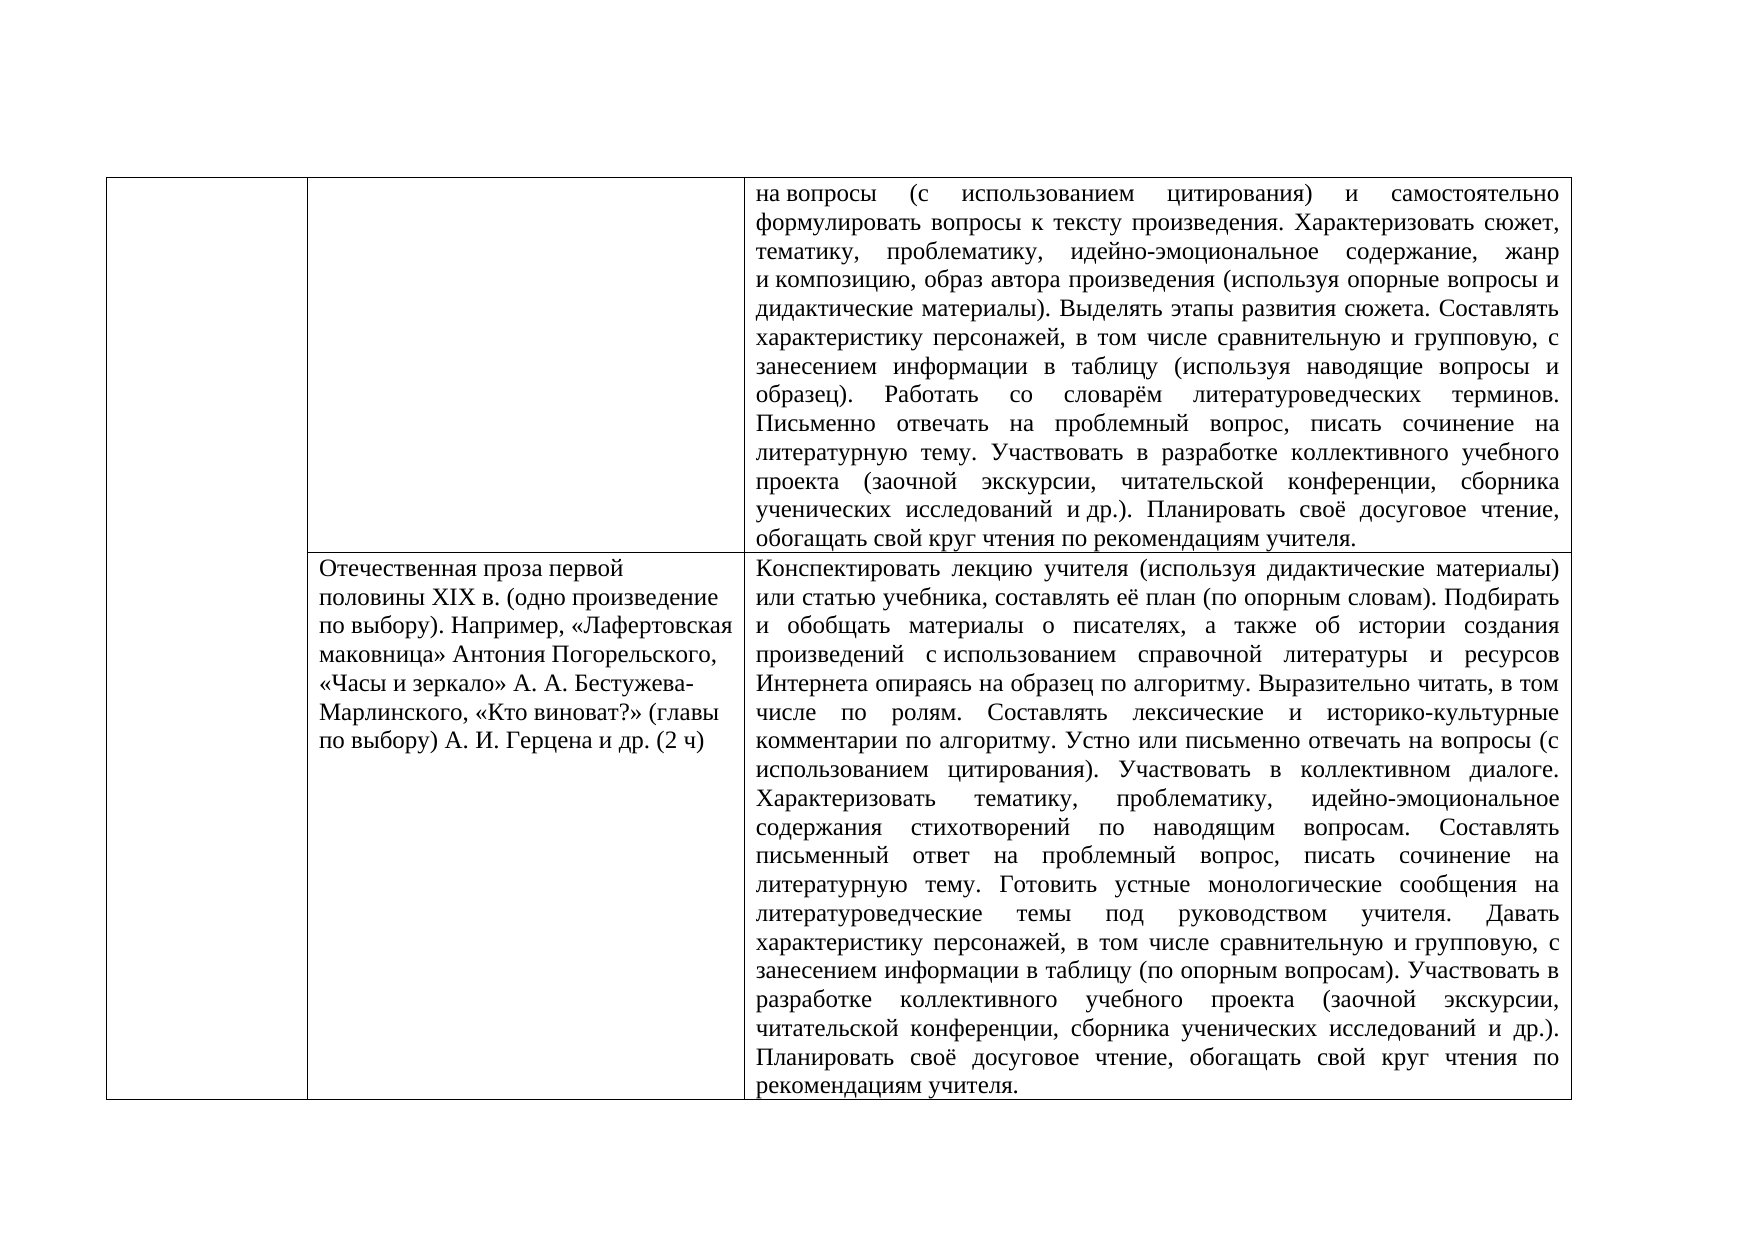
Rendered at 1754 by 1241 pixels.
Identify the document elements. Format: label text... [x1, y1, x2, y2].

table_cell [308, 178, 744, 552]
table_cell Конспектировать лекцию учителя (используя дидактические материалы) или статью учебника, составлять её план (по опорным словам). Подбирать и обобщать материалы о писателях, а также об истории создания произведений с использованием справочной литературы и ресурсов Интернета опираясь на образец по алгоритму. Выразительно читать, в том числе по ролям. Составлять лексические и историко-культурные комментарии по алгоритму. Устно или письменно отвечать на вопросы (с использованием цитирования). Участвовать в коллективном диалоге. Характеризовать тематику, проблематику, идейно-эмоциональное содержания стихотворений по наводящим вопросам. Составлять письменный ответ на проблемный вопрос, писать сочинение на литературную тему. Готовить устные монологические сообщения на литературоведческие темы под руководством учителя. Давать характеристику персонажей, в том числе сравнительную и групповую, с занесением информации в таблицу (по опорным вопросам). Участвовать в разработке коллективного учебного проекта (заочной экскурсии, читательской конференции, сборника ученических исследований и др.). Планировать своё досуговое чтение, обогащать свой круг чтения по рекомендациям учителя. [745, 553, 1571, 1099]
table_cell Отечественная проза первой половины XIX в. (одно произведение по выбору). Например, «Лафертовская маковница» Антония Погорельского, «Часы и зеркало» А. А. Бестужева-Марлинского, «Кто виноват?» (главы по выбору) А. И. Герцена и др. (2 ч) [308, 553, 744, 1099]
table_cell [745, 178, 1571, 552]
